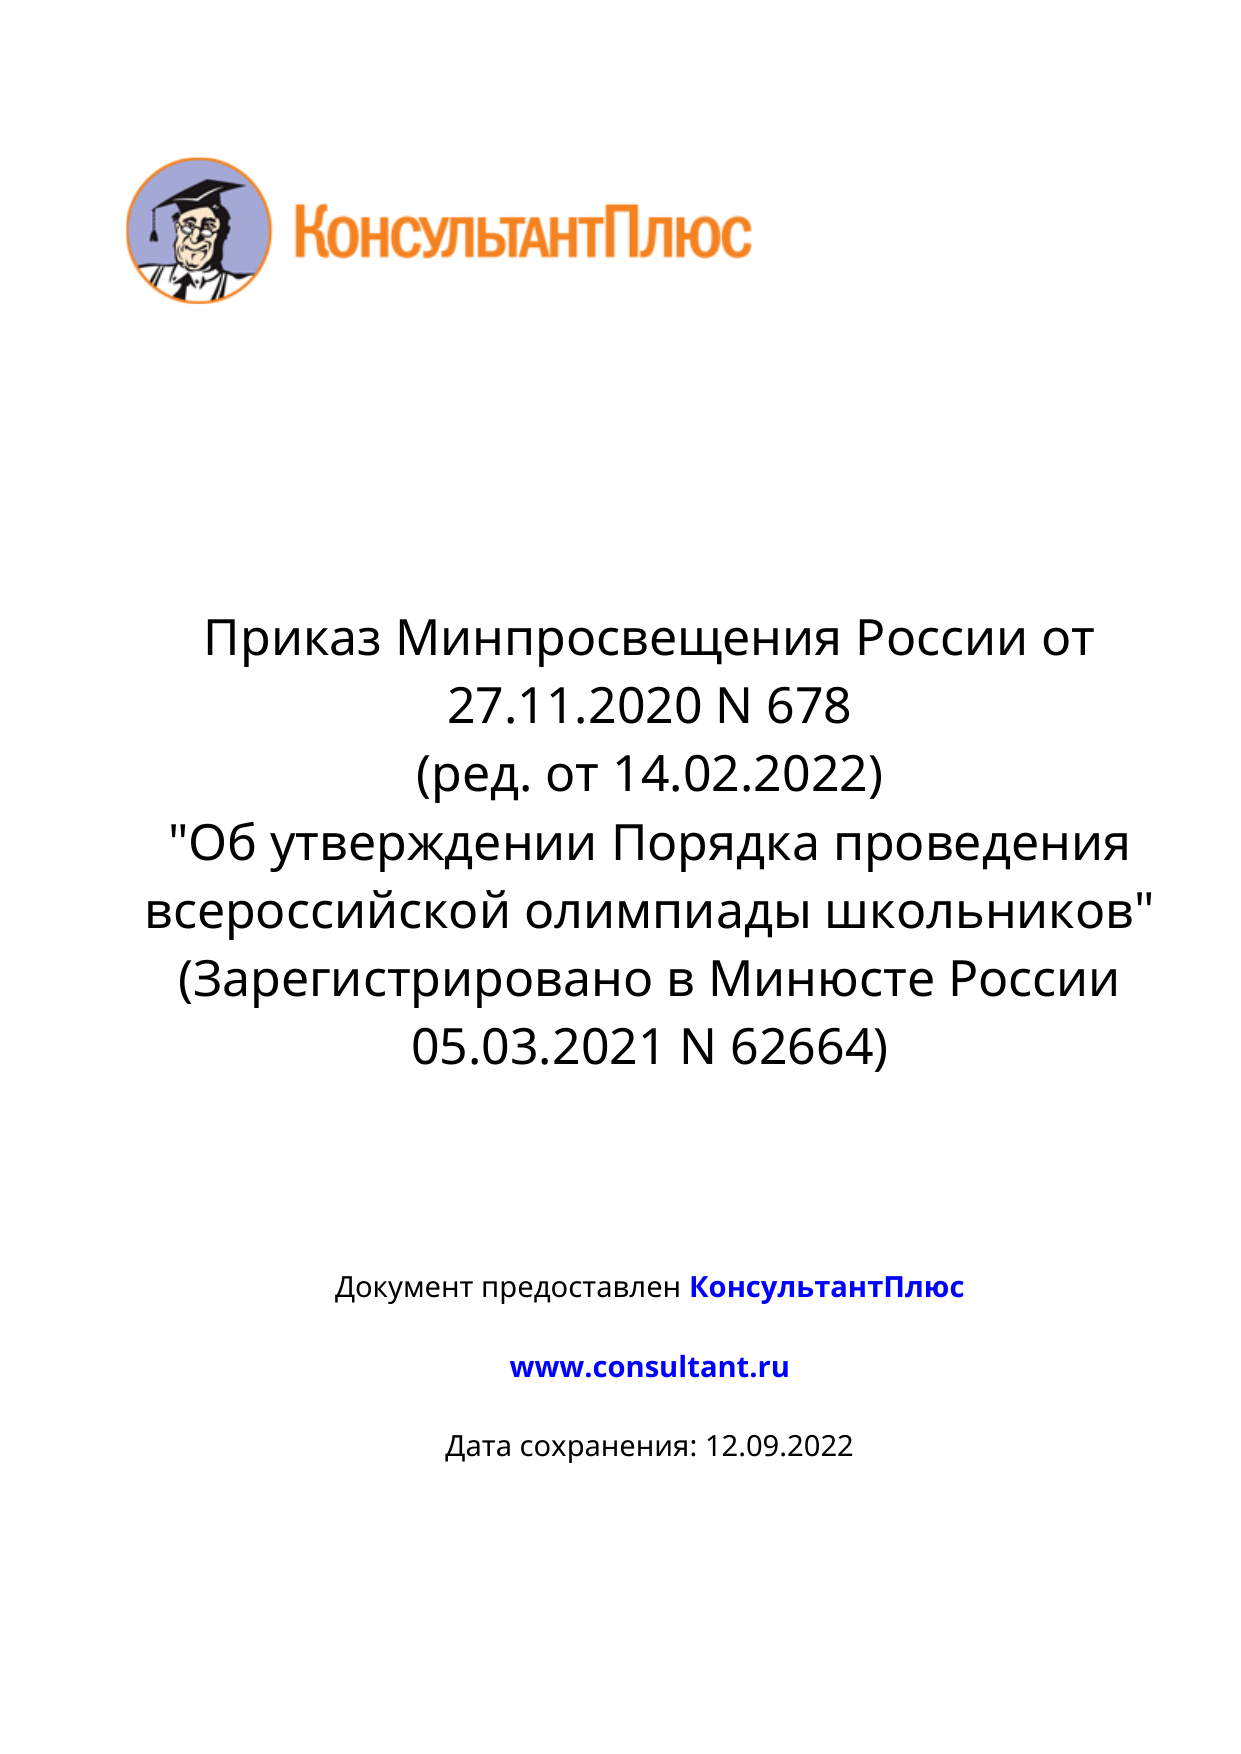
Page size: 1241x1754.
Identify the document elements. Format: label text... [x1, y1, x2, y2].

table_cell Приказ Минпросвещения России от 27.11.2020 N 678 (ред. от 14.02.2022) "Об утверждении Порядка проведения всероссийской олимпиады школьников" (Зарегистрировано в Минюсте России 05.03.2021 N 62664) [118, 441, 1181, 1240]
table_cell Документ предоставлен КонсультантПлюс www.consultant.ru Дата сохранения: 12.09.2022 [118, 1240, 1181, 1531]
picture [126, 156, 752, 306]
table_header [118, 150, 1181, 441]
